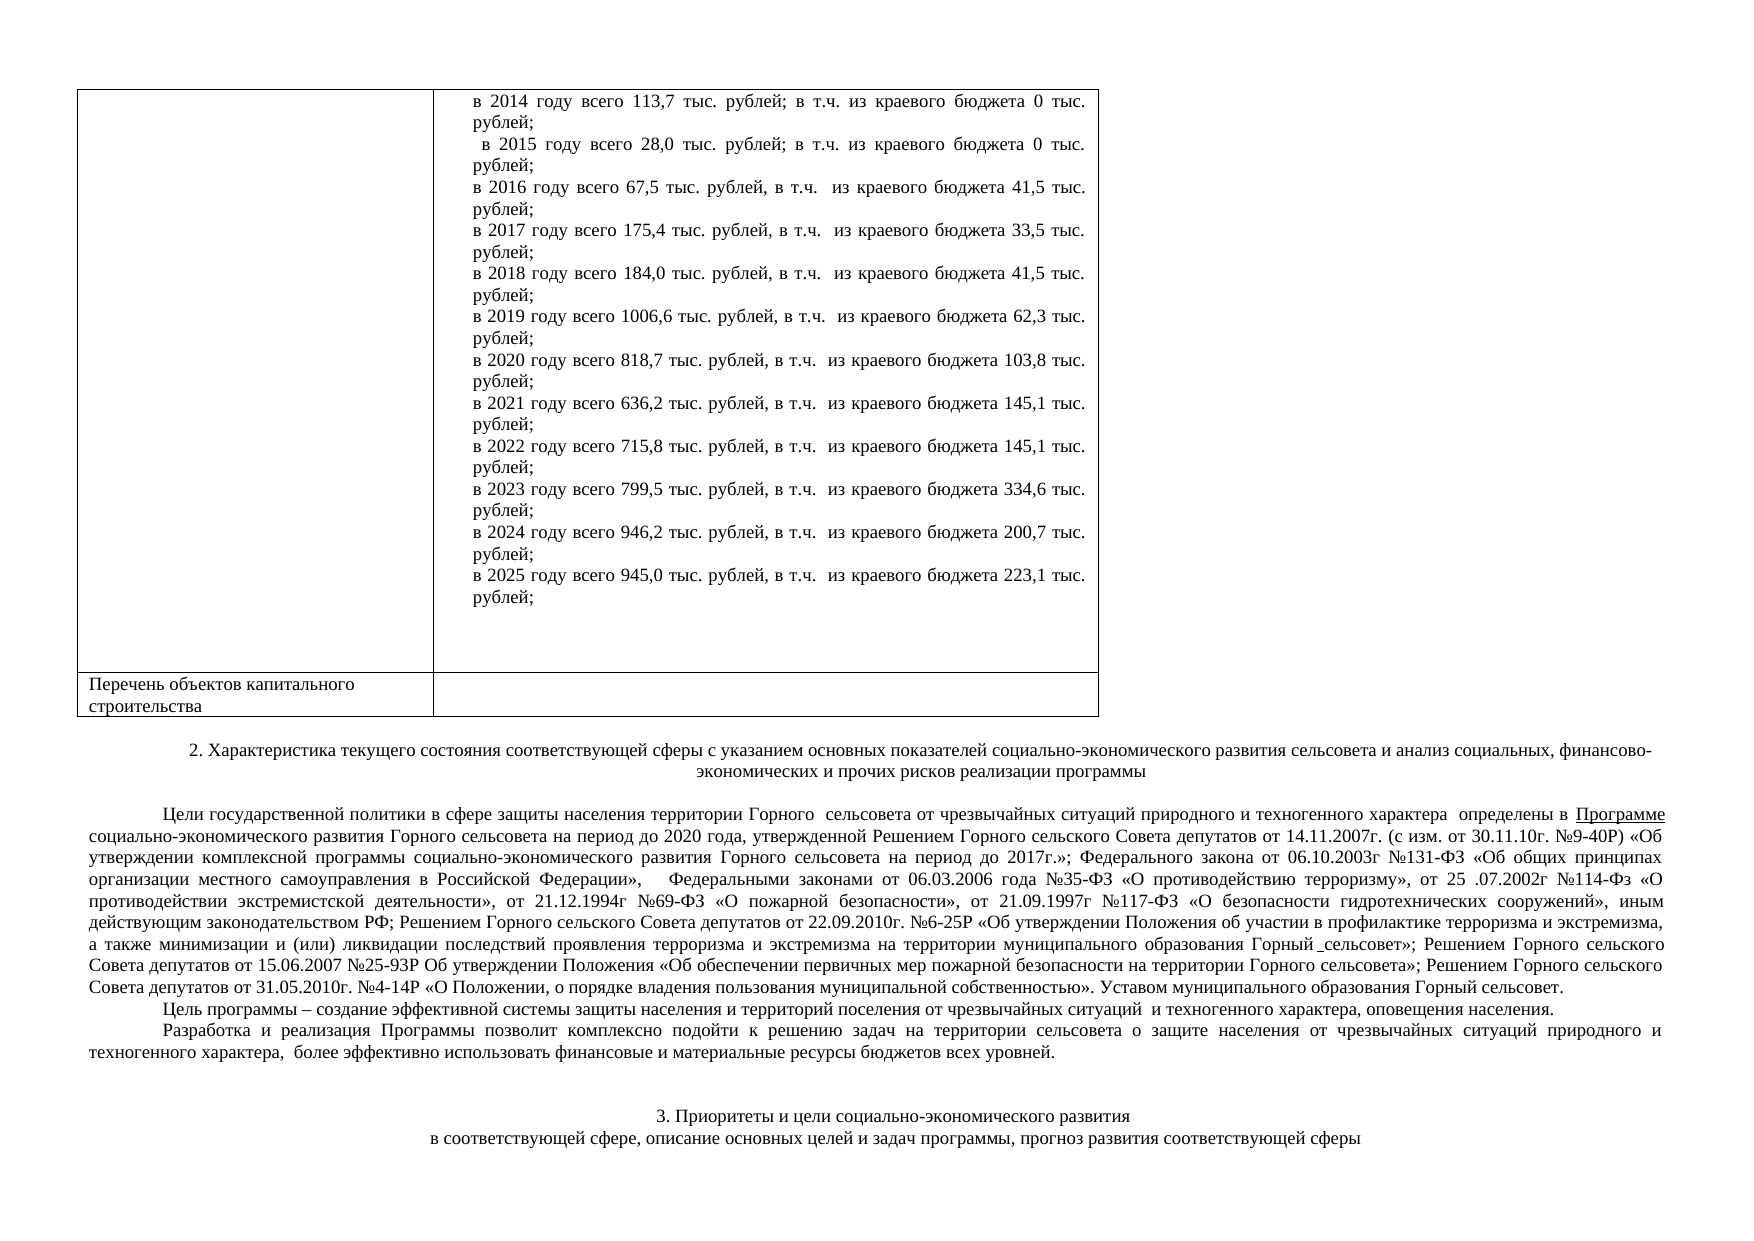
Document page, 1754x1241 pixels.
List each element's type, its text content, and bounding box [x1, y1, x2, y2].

text Разработка и реализация Программы позволит комплексно подойти к решению задач на территории сельсовета о защите населения от чрезвычайных ситуаций природного и техногенного характера, более эффективно использовать финансовые и материальные ресурсы бюджетов всех уровней. [89, 1019, 1665, 1062]
text 3. Приоритеты и цели социально-экономического развития в соответствующей сфере, описание основных целей и задач программы, прогноз развития соответствующей сферы [126, 1105, 1665, 1148]
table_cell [434, 90, 1098, 672]
text 2. Характеристика текущего состояния соответствующей сферы с указанием основных показателей социально-экономического развития сельсовета и анализ социальных, финансово-экономических и прочих рисков реализации программы [177, 739, 1665, 782]
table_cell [78, 90, 433, 672]
text Цели государственной политики в сфере защиты населения территории Горного сельсовета от чрезвычайных ситуаций природного и техногенного характера определены в Программе социально-экономического развития Горного сельсовета на период до 2020 года, утвержденной Решением Горного сельского Совета депутатов от 14.11.2007г. (с изм. от 30.11.10г. №9-40Р) «Об утверждении комплексной программы социально-экономического развития Горного сельсовета на период до 2017г.»; Федерального закона от 06.10.2003г №131-ФЗ «Об общих принципах организации местного самоуправления в Российской Федерации», Федеральными законами от 06.03.2006 года №35-ФЗ «О противодействию терроризму», от 25 .07.2002г №114-Фз «О противодействии экстремистской деятельности», от 21.12.1994г №69-ФЗ «О пожарной безопасности», от 21.09.1997г №117-ФЗ «О безопасности гидротехнических сооружений», иным действующим законодательством РФ; Решением Горного сельского Совета депутатов от 22.09.2010г. №6-25Р «Об утверждении Положения об участии в профилактике терроризма и экстремизма, а также минимизации и (или) ликвидации последствий проявления терроризма и экстремизма на территории муниципального образования Горный сельсовет»; Решением Горного сельского Совета депутатов от 15.06.2007 №25-93Р Об утверждении Положения «Об обеспечении первичных мер пожарной безопасности на территории Горного сельсовета»; Решением Горного сельского Совета депутатов от 31.05.2010г. №4-14Р «О Положении, о порядке владения пользования муниципальной собственностью». Уставом муниципального образования Горный сельсовет. [89, 803, 1665, 997]
text Цель программы – создание эффективной системы защиты населения и территорий поселения от чрезвычайных ситуаций и техногенного характера, оповещения населения. [89, 997, 1665, 1019]
table_cell Перечень объектов капитального строительства [78, 673, 433, 716]
table_cell [434, 673, 1098, 716]
